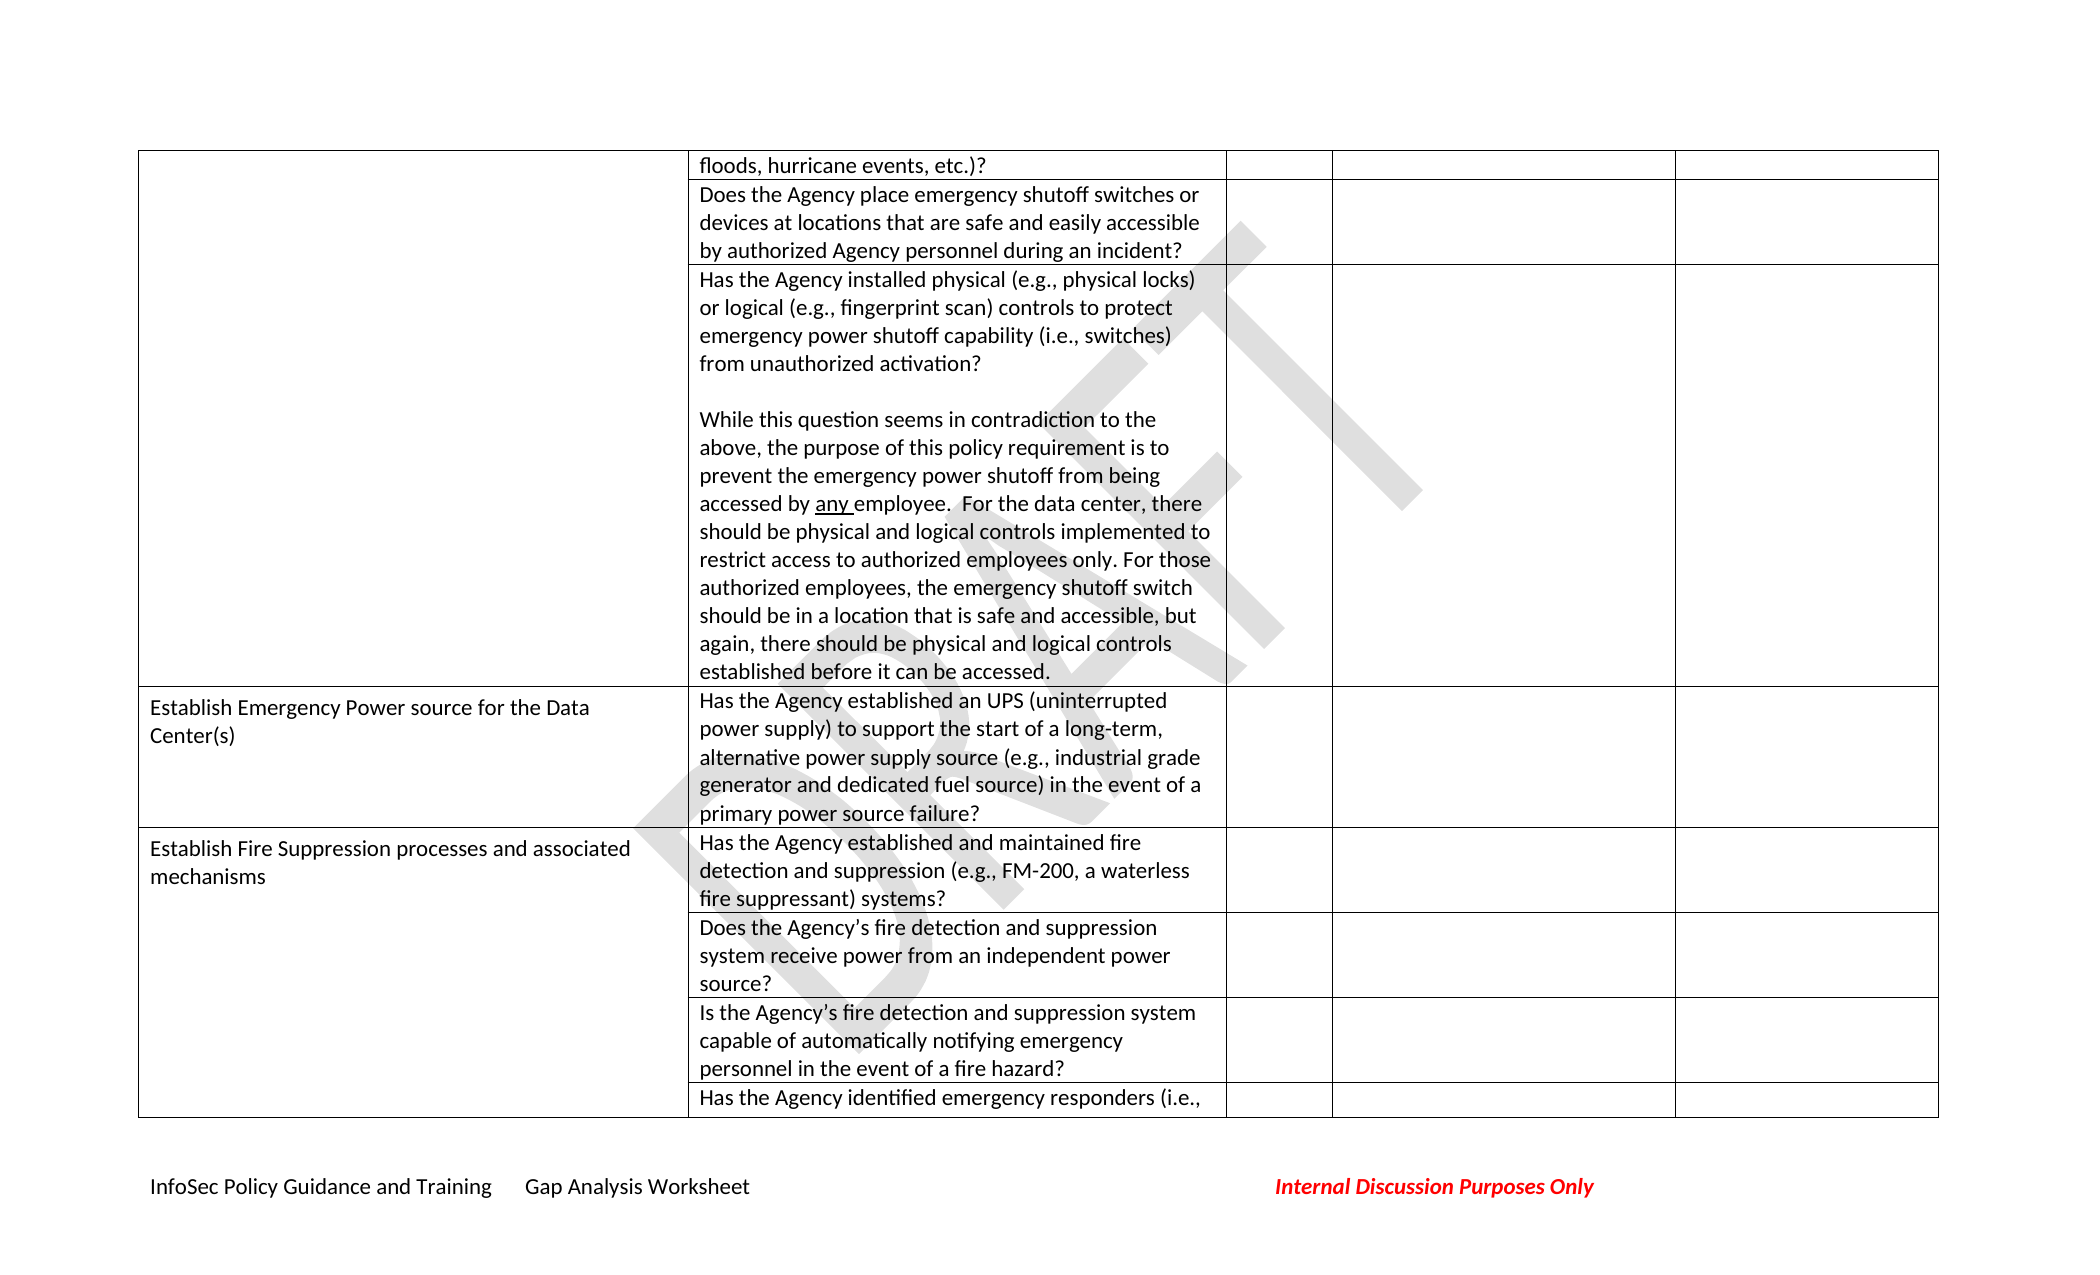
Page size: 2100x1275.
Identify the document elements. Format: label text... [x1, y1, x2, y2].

table_cell Has the Agency installed physical (e.g., physical locks) or logical (e.g., fingerprint scan) controls to protect emergency power shutoff capability (i.e., switches) from unauthorized activation? While this question seems in contradiction to the above, the purpose of this policy requirement is to prevent the emergency power shutoff from being accessed by any employee. For the data center, there should be physical and logical controls implemented to restrict access to authorized employees only. For those authorized employees, the emergency shutoff switch should be in a location that is safe and accessible, but again, there should be physical and logical controls established before it can be accessed. [689, 265, 1226, 686]
table_cell [1227, 180, 1332, 264]
table_cell [1333, 1083, 1675, 1117]
table_cell [1333, 998, 1675, 1082]
table_cell [1676, 180, 1938, 264]
table_cell Is the Agency’s fire detection and suppression system capable of automatically notifying emergency personnel in the event of a fire hazard? [689, 998, 1226, 1082]
table_cell [1227, 1083, 1332, 1117]
table_cell Establish Emergency Power source for the Data Center(s) [139, 687, 688, 827]
table_cell Has the Agency established an UPS (uninterrupted power supply) to support the start of a long-term, alternative power supply source (e.g., industrial grade generator and dedicated fuel source) in the event of a primary power source failure? [689, 687, 1226, 827]
table_cell Establish Fire Suppression processes and associated mechanisms [139, 828, 688, 1117]
table_cell [1333, 265, 1675, 686]
table_cell [1676, 265, 1938, 686]
table_cell [1333, 687, 1675, 827]
table_cell [1227, 828, 1332, 912]
table_cell [1676, 151, 1938, 179]
table_cell [1676, 687, 1938, 827]
table_cell [1333, 151, 1675, 179]
table_cell [1676, 913, 1938, 997]
table_cell [1333, 828, 1675, 912]
table_cell [1676, 1083, 1938, 1117]
table_cell Does the Agency place emergency shutoff switches or devices at locations that are safe and easily accessible by authorized Agency personnel during an incident? [689, 180, 1226, 264]
table_cell Has the Agency established and maintained fire detection and suppression (e.g., FM-200, a waterless fire suppressant) systems? [689, 828, 1226, 912]
table_cell [1227, 151, 1332, 179]
table_cell [1333, 180, 1675, 264]
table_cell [689, 151, 1226, 179]
table_cell [1676, 998, 1938, 1082]
table_cell [1227, 265, 1332, 686]
table_cell [1227, 998, 1332, 1082]
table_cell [139, 151, 688, 686]
table_cell [1333, 913, 1675, 997]
table_cell [1227, 687, 1332, 827]
table_cell [1227, 913, 1332, 997]
table_cell [1676, 828, 1938, 912]
table_cell Does the Agency’s fire detection and suppression system receive power from an independent power source? [689, 913, 1226, 997]
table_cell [689, 1083, 1226, 1117]
